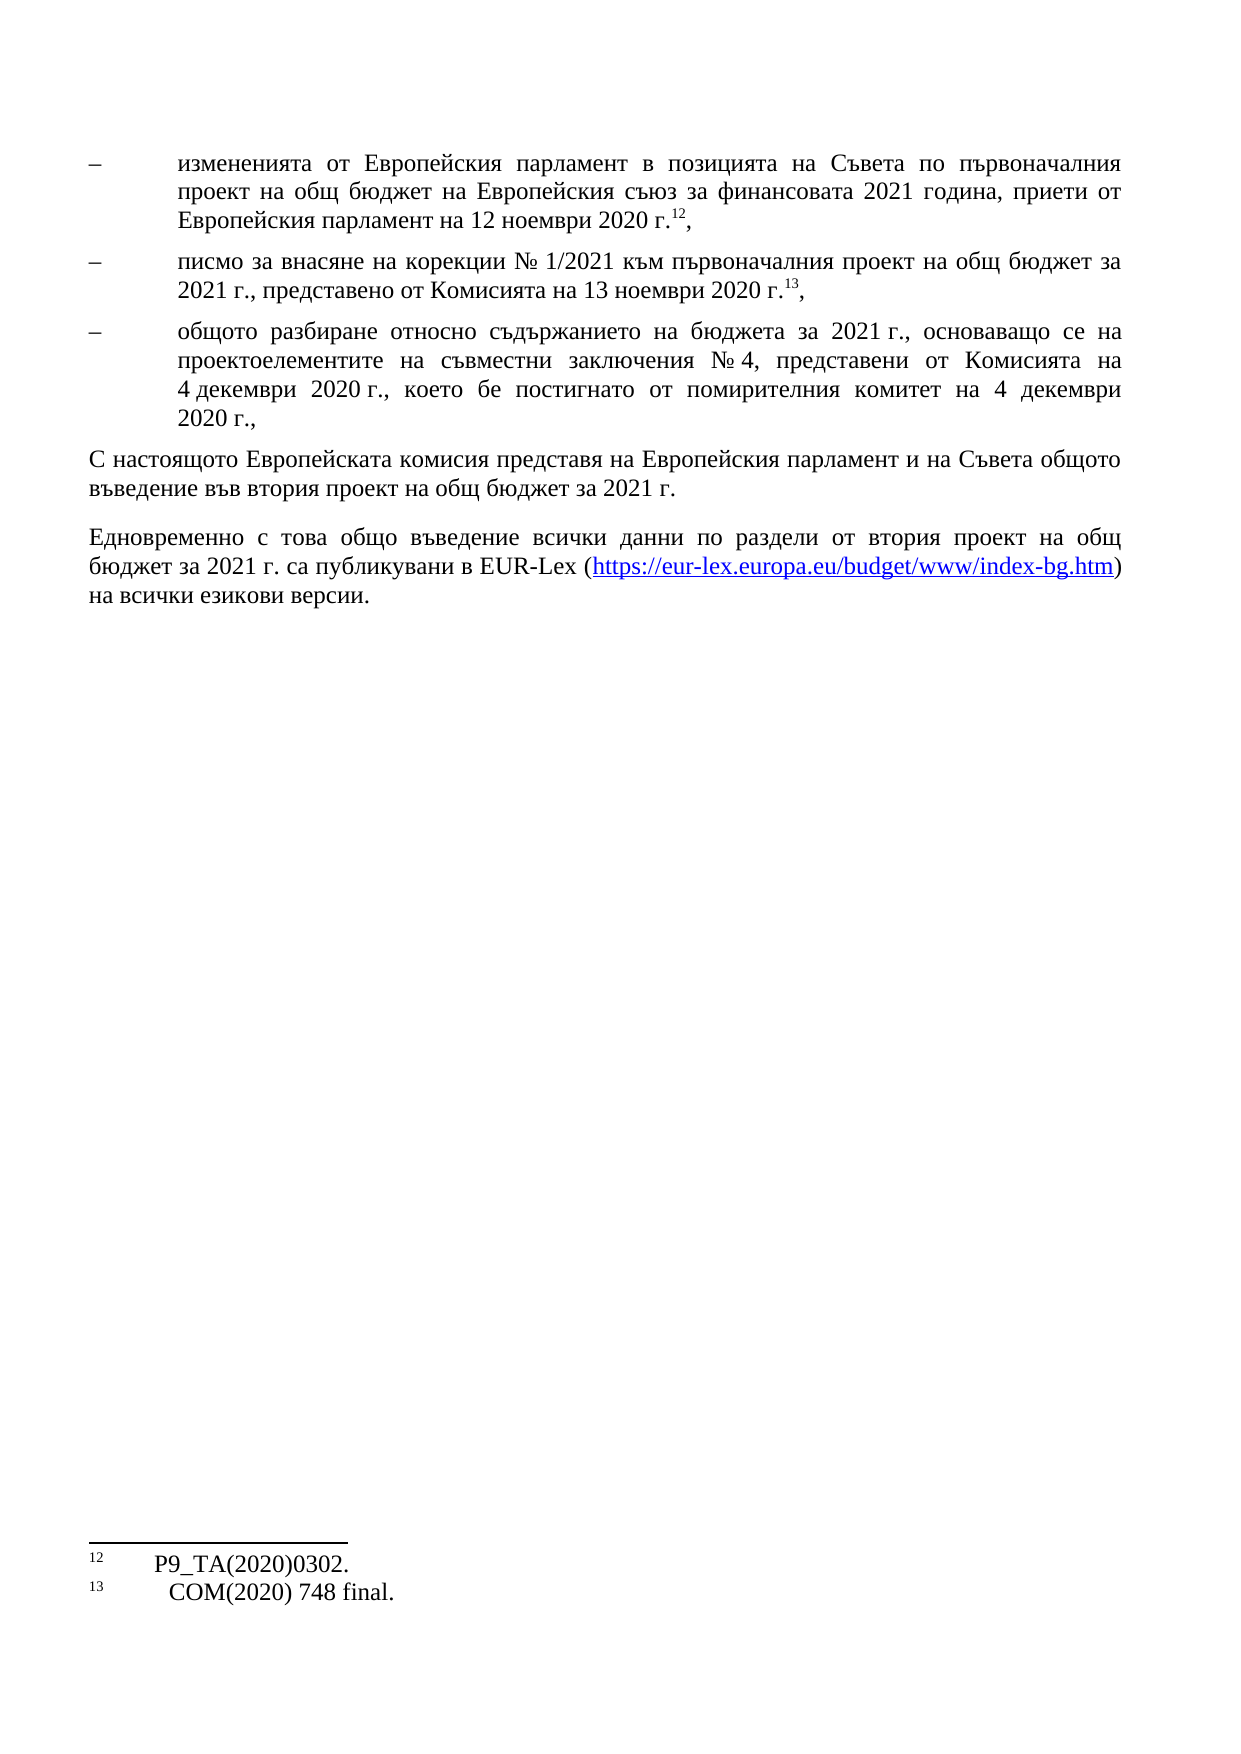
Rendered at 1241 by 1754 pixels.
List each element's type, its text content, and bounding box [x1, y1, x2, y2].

list измененията от Европейския парламент в позицията на Съвета по първоначалния проект на общ бюджет на Европейския съюз за финансовата 2021 година, приети от Европейския парламент на 12 ноември 2020 г., [89, 148, 1122, 234]
text С настоящото Европейската комисия представя на Европейския парламент и на Съвета общото въведение във втория проект на общ бюджет за 2021 г. [89, 444, 1122, 501]
text Едновременно с това общо въведение всички данни по раздели от втория проект на общ бюджет за 2021 г. са публикувани в EUR-Lex (https://eur-lex.europa.eu/budget/www/index-bg.htm) на всички езикови версии. [89, 522, 1122, 608]
list общото разбиране относно съдържанието на бюджета за 2021 г., основаващо се на проектоелементите на съвместни заключения № 4, представени от Комисията на 4 декември 2020 г., което бе постигнато от помирителния комитет на 4 декември 2020 г., [89, 316, 1122, 431]
list писмо за внасяне на корекции № 1/2021 към първоначалния проект на общ бюджет за 2021 г., представено от Комисията на 13 ноември 2020 г., [89, 246, 1122, 304]
